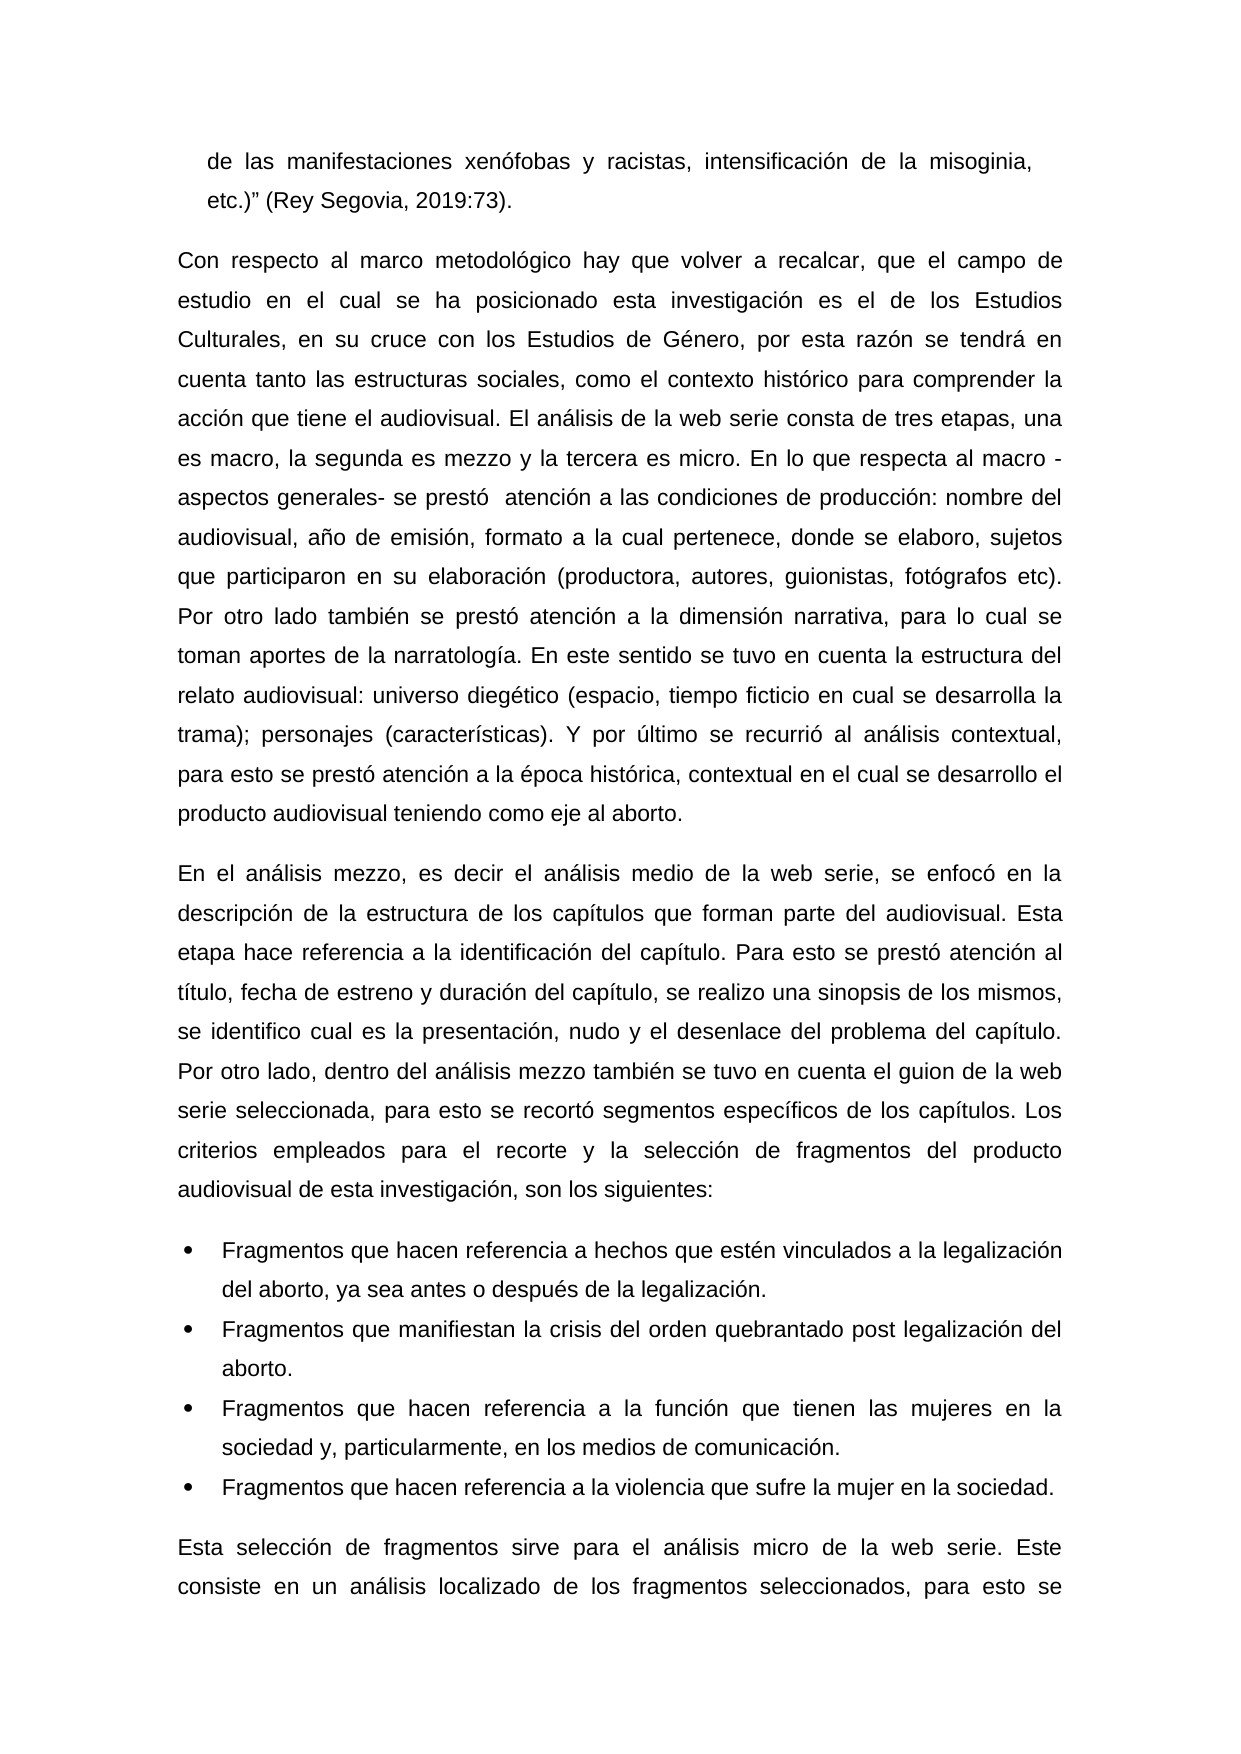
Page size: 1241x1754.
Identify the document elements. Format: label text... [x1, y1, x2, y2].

list Fragmentos que hacen referencia a la violencia que sufre la mujer en la sociedad. [184, 1473, 1063, 1500]
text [207, 148, 1033, 213]
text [177, 1534, 1063, 1599]
text Con respecto al marco metodológico hay que volver a recalcar, que el campo de estudio en el cual se ha posicionado esta investigación es el de los Estudios Culturales, en su cruce con los Estudios de Género, por esta razón se tendrá en cuenta tanto las estructuras sociales, como el contexto histórico para comprender la acción que tiene el audiovisual. El análisis de la web serie consta de tres etapas, una es macro, la segunda es mezzo y la tercera es micro. En lo que respecta al macro -aspectos generales- se prestó atención a las condiciones de producción: nombre del audiovisual, año de emisión, formato a la cual pertenece, donde se elaboro, sujetos que participaron en su elaboración (productora, autores, guionistas, fotógrafos etc). Por otro lado también se prestó atención a la dimensión narrativa, para lo cual se toman aportes de la narratología. En este sentido se tuvo en cuenta la estructura del relato audiovisual: universo diegético (espacio, tiempo ficticio en cual se desarrolla la trama); personajes (características). Y por último se recurrió al análisis contextual, para esto se prestó atención a la época histórica, contextual en el cual se desarrollo el producto audiovisual teniendo como eje al aborto. [177, 247, 1063, 826]
text En el análisis mezzo, es decir el análisis medio de la web serie, se enfocó en la descripción de la estructura de los capítulos que forman parte del audiovisual. Esta etapa hace referencia a la identificación del capítulo. Para esto se prestó atención al título, fecha de estreno y duración del capítulo, se realizo una sinopsis de los mismos, se identifico cual es la presentación, nudo y el desenlace del problema del capítulo. Por otro lado, dentro del análisis mezzo también se tuvo en cuenta el guion de la web serie seleccionada, para esto se recortó segmentos específicos de los capítulos. Los criterios empleados para el recorte y la selección de fragmentos del producto audiovisual de esta investigación, son los siguientes: [177, 860, 1063, 1203]
list Fragmentos que manifiestan la crisis del orden quebrantado post legalización del aborto. [184, 1316, 1063, 1381]
list Fragmentos que hacen referencia a hechos que estén vinculados a la legalización del aborto, ya sea antes o después de la legalización. [184, 1237, 1063, 1302]
list Fragmentos que hacen referencia a la función que tienen las mujeres en la sociedad y, particularmente, en los medios de comunicación. [184, 1394, 1063, 1460]
